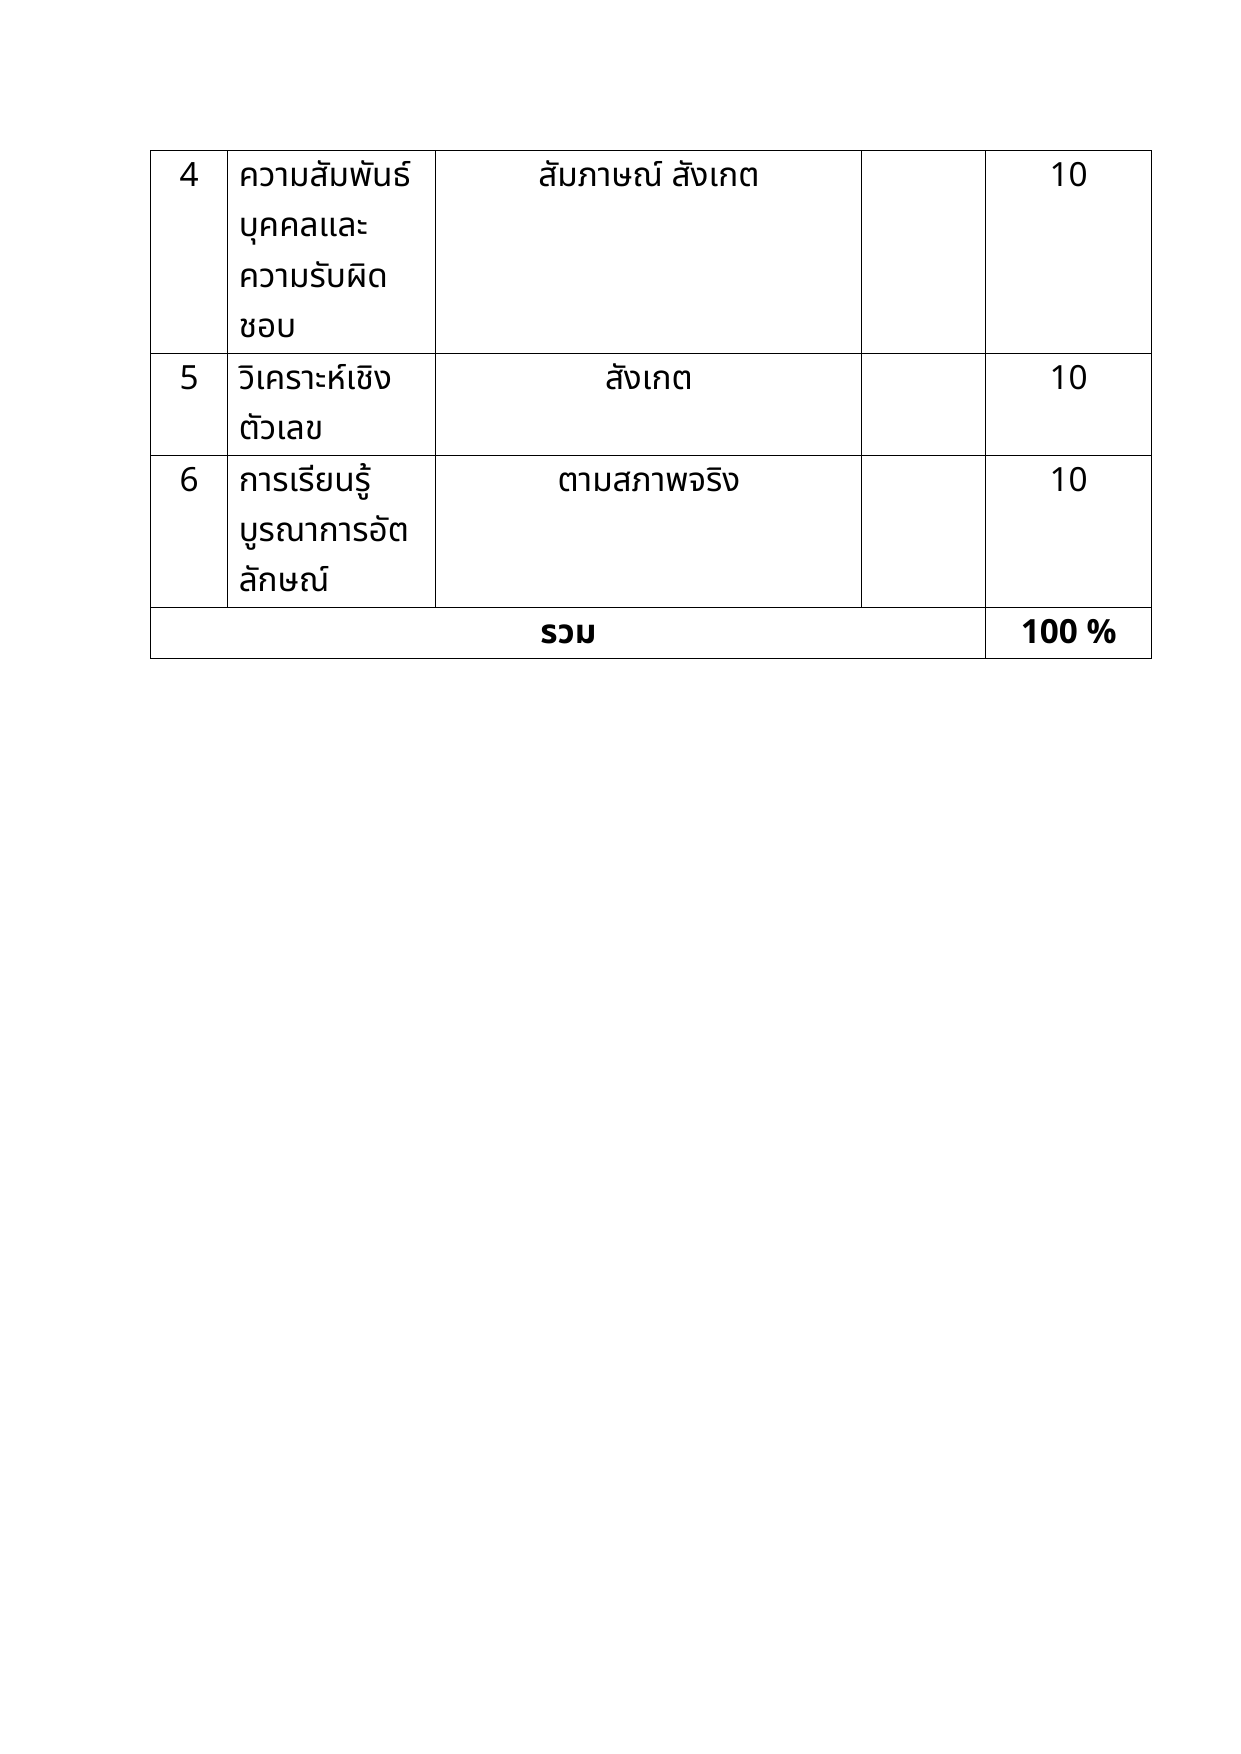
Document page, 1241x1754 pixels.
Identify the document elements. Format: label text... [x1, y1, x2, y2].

table_cell [862, 456, 985, 607]
table_cell วิเคราะห์เชิงตัวเลข [228, 354, 435, 454]
table_cell สังเกต [436, 354, 861, 454]
table_cell 5 [151, 354, 227, 454]
table_cell การเรียนรู้บูรณาการอัตลักษณ์ [228, 456, 435, 607]
table_cell 100 % [986, 608, 1151, 658]
table_cell ความสัมพันธ์บุคคลและความรับผิดชอบ [228, 151, 435, 353]
table_cell 10 [986, 151, 1151, 353]
table_cell 4 [151, 151, 227, 353]
table_cell ตามสภาพจริง [436, 456, 861, 607]
table_cell สัมภาษณ์ สังเกต [436, 151, 861, 353]
table_cell รวม [151, 608, 985, 658]
table_cell [862, 151, 985, 353]
table_cell 10 [986, 354, 1151, 454]
table_cell 6 [151, 456, 227, 607]
table_cell 10 [986, 456, 1151, 607]
table_cell [862, 354, 985, 454]
